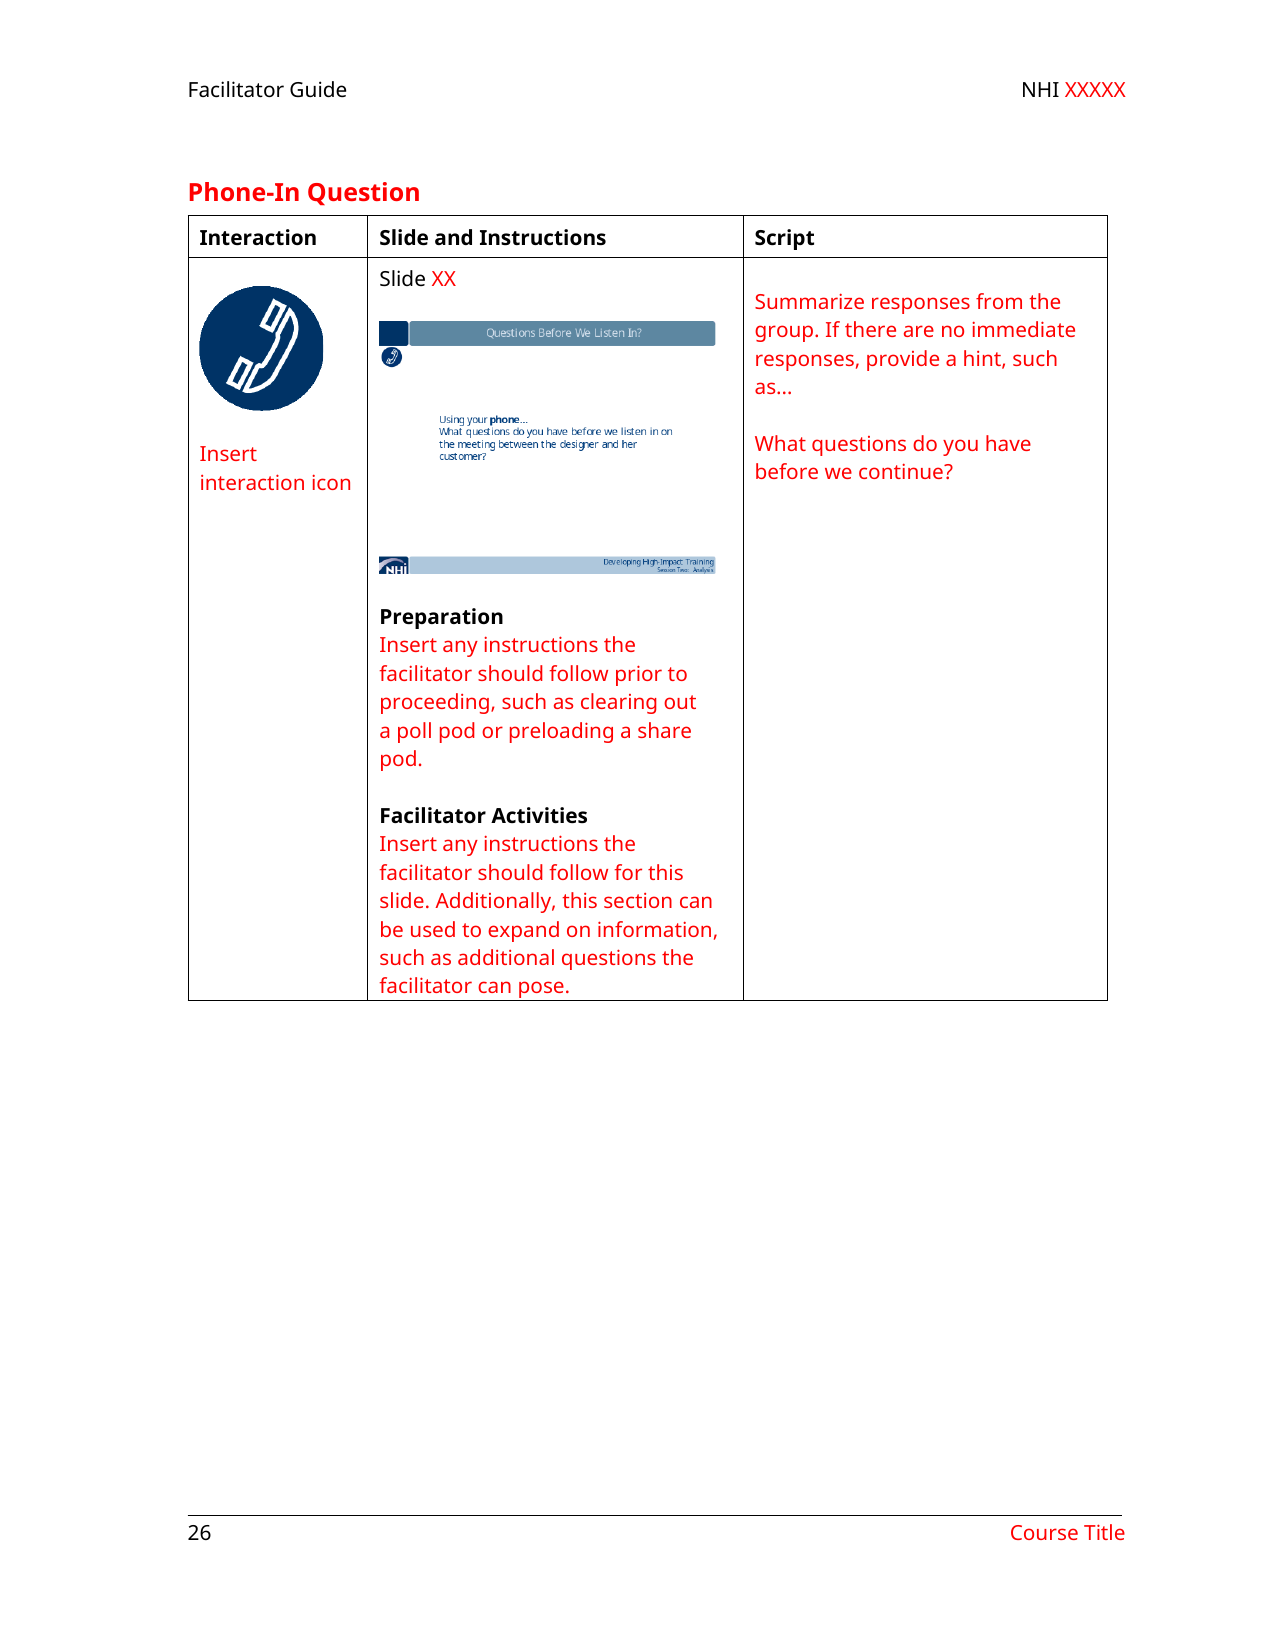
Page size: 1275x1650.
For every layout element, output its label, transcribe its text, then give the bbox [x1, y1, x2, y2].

table_cell Summarize responses from the group. If there are no immediate responses, provide a hint, such as… What questions do you have before we continue? [744, 258, 1107, 1000]
table_header Interaction [189, 216, 367, 257]
subtitle Phone-In Question [187, 175, 1122, 209]
table_cell Insert interaction icon [189, 258, 367, 1000]
picture [199, 286, 324, 411]
table_header Script [744, 216, 1107, 257]
table_header Slide and Instructions [368, 216, 743, 257]
table_cell Slide XX Preparation Insert any instructions the facilitator should follow prior to proceeding, such as clearing out a poll pod or preloading a share pod. Facilitator Activities Insert any instructions the facilitator should follow for this slide. Additionally, this section can be used to expand on information, such as additional questions the facilitator can pose. [368, 258, 743, 1000]
